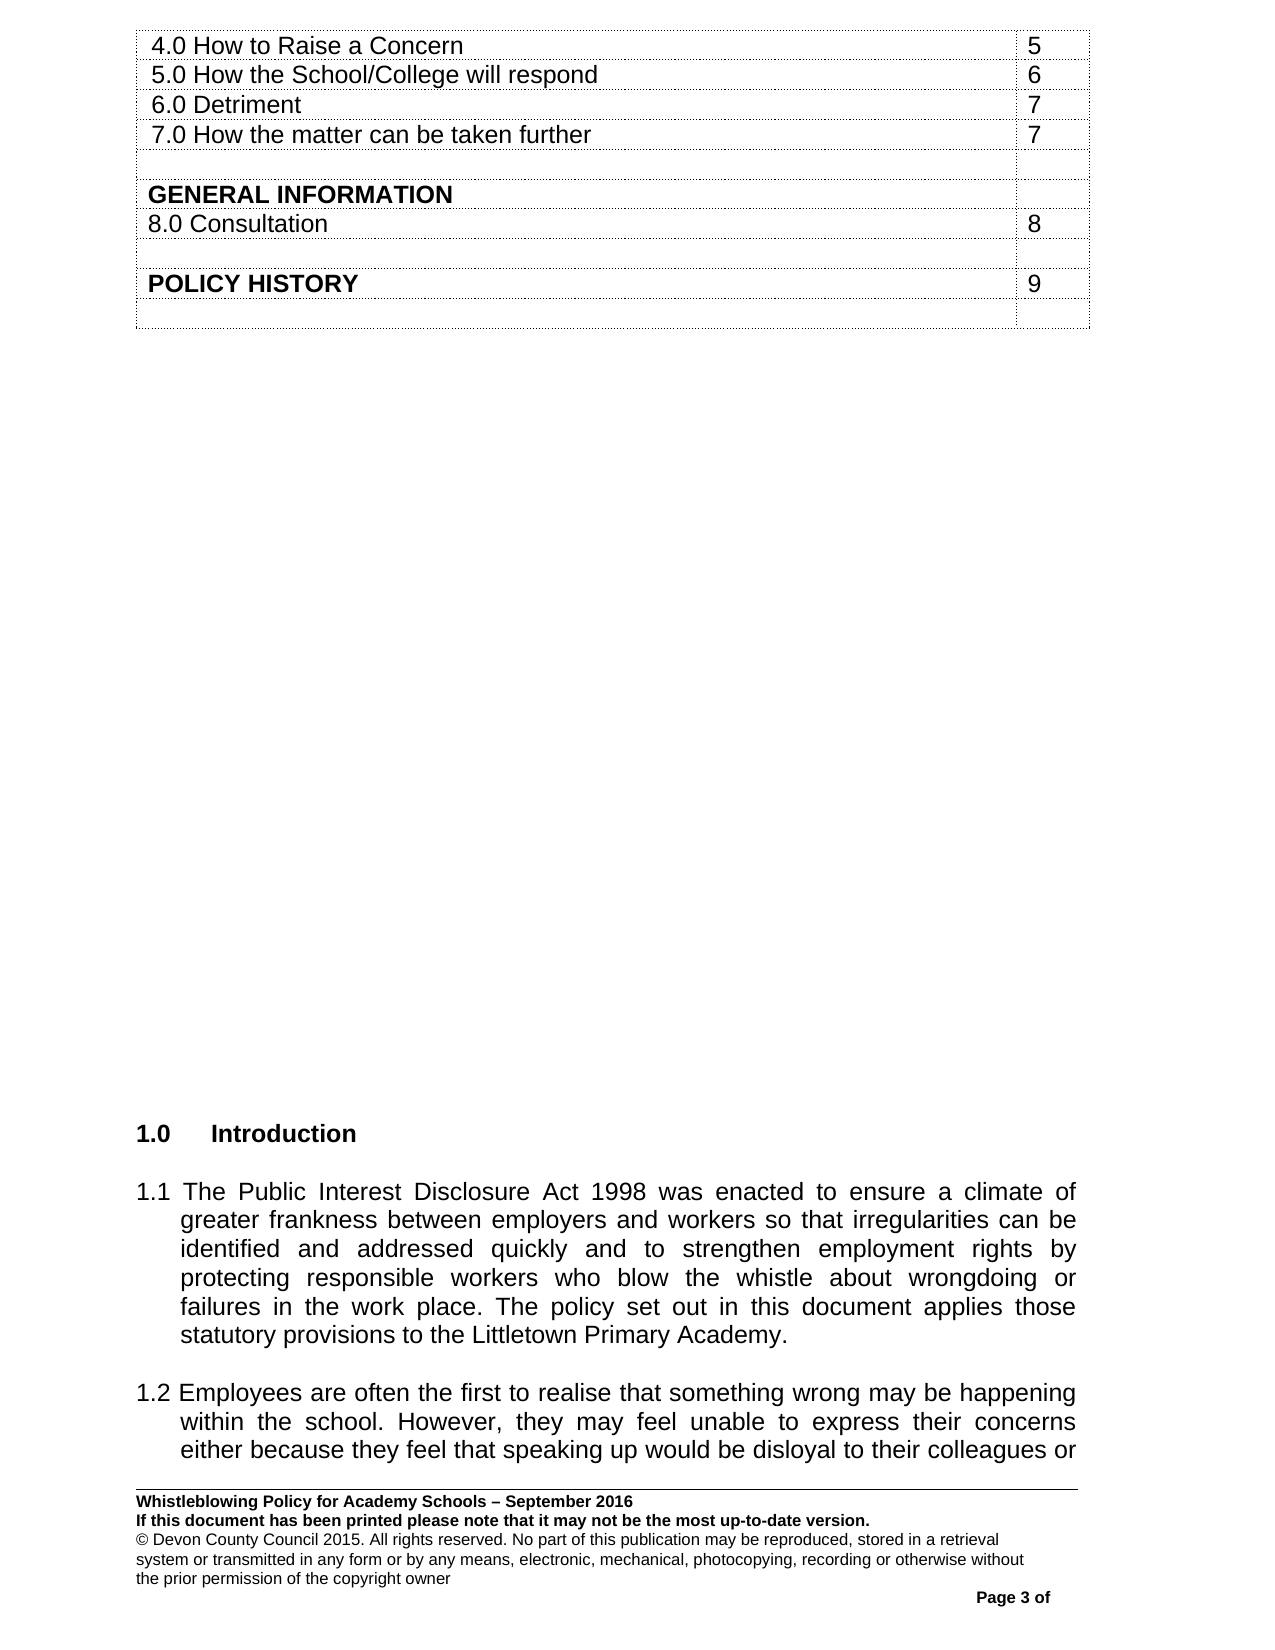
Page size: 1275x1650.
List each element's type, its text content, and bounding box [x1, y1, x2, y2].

list Introduction [136, 1119, 1078, 1148]
text 1.1 The Public Interest Disclosure Act 1998 was enacted to ensure a climate of greater frankness between employers and workers so that irregularities can be identified and addressed quickly and to strengthen employment rights by protecting responsible workers who blow the whistle about wrongdoing or failures in the work place. The policy set out in this document applies those statutory provisions to the Littletown Primary Academy. [136, 1177, 1078, 1349]
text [136, 1378, 1078, 1464]
